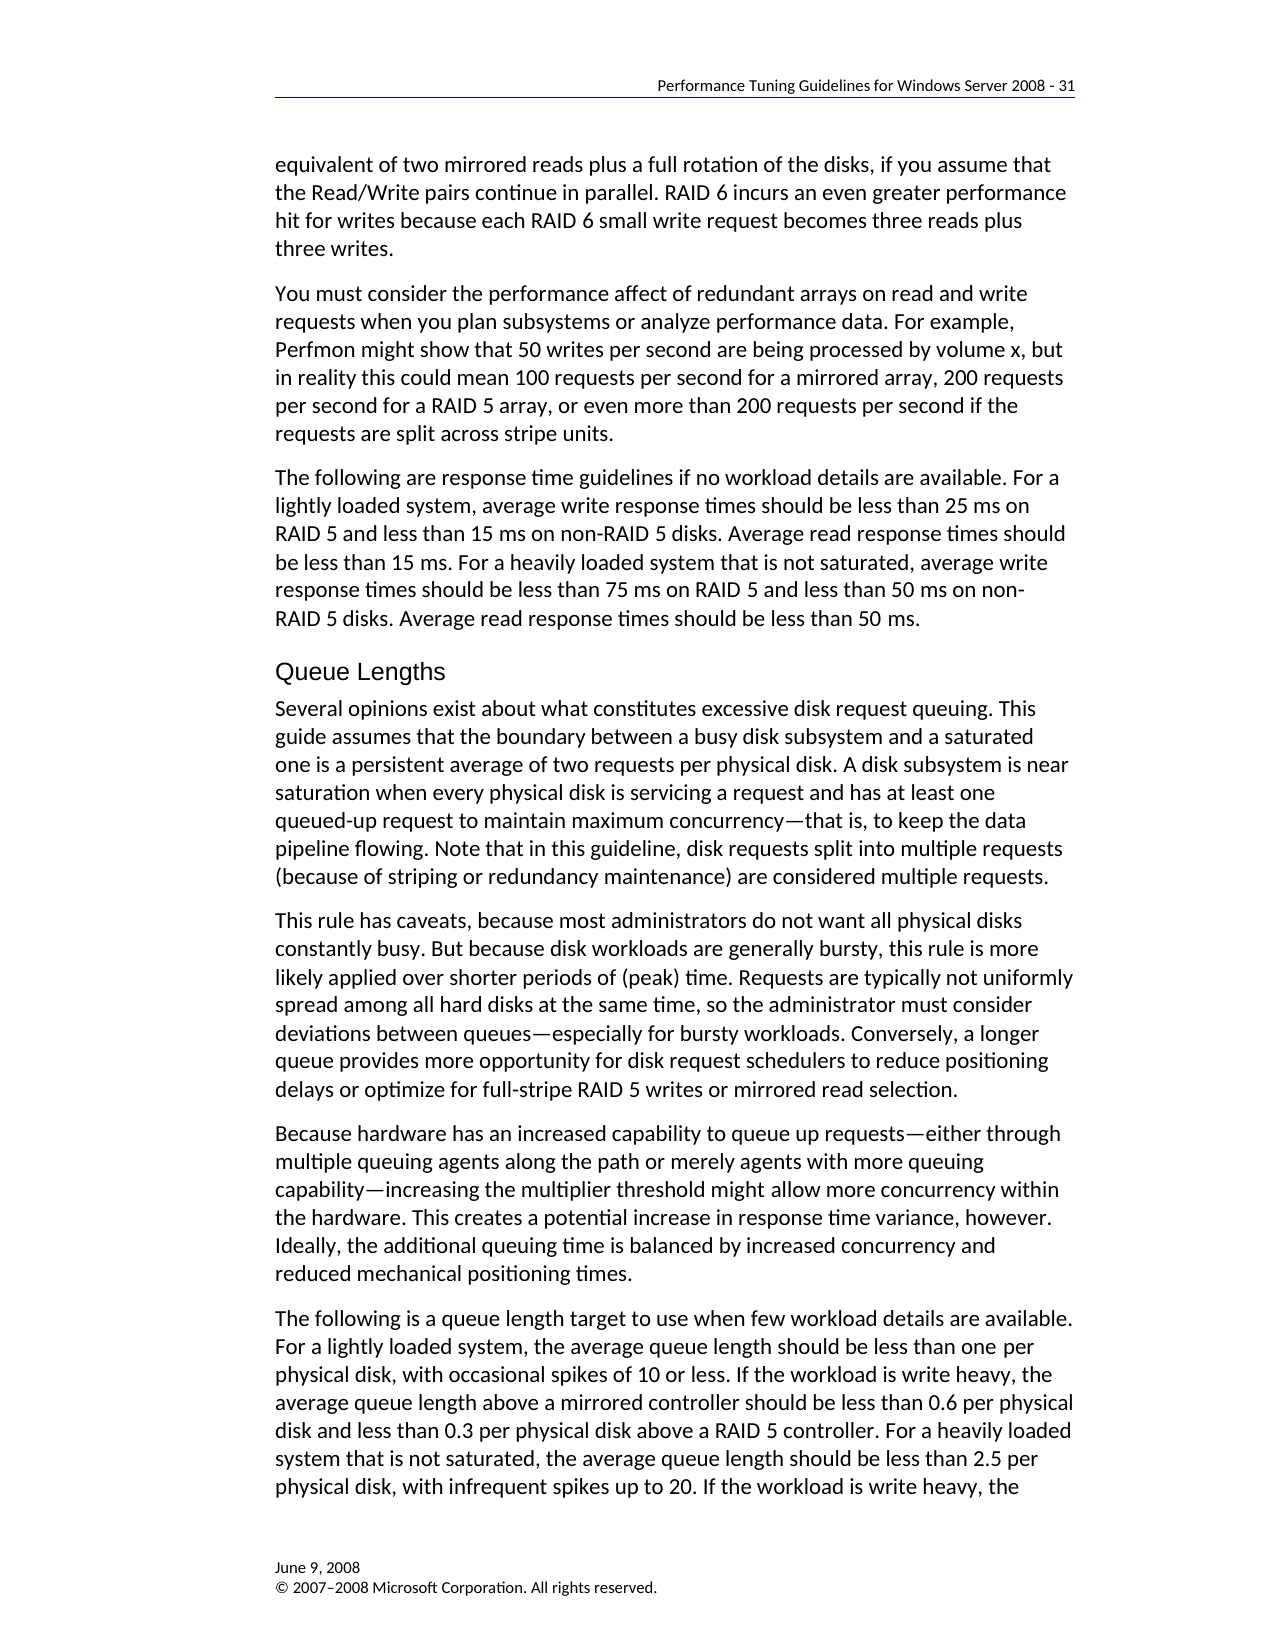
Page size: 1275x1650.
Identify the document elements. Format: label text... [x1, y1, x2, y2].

text Because hardware has an increased capability to queue up requests—either through multiple queuing agents along the path or merely agents with more queuing capability—increasing the multiplier threshold might allow more concurrency within the hardware. This creates a potential increase in response time variance, however. Ideally, the additional queuing time is balanced by increased concurrency and reduced mechanical positioning times. [275, 1119, 1075, 1287]
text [275, 150, 1075, 262]
text The following are response time guidelines if no workload details are available. For a lightly loaded system, average write response times should be less than 25 ms on RAID 5 and less than 15 ms on non-RAID 5 disks. Average read response times should be less than 15 ms. For a heavily loaded system that is not saturated, average write response times should be less than 75 ms on RAID 5 and less than 50 ms on non-RAID 5 disks. Average read response times should be less than 50 ms. [275, 463, 1075, 632]
text You must consider the performance affect of redundant arrays on read and write requests when you plan subsystems or analyze performance data. For example, Perfmon might show that 50 writes per second are being processed by volume x, but in reality this could mean 100 requests per second for a mirrored array, 200 requests per second for a RAID 5 array, or even more than 200 requests per second if the requests are split across stripe units. [275, 279, 1075, 447]
text This rule has caveats, because most administrators do not want all physical disks constantly busy. But because disk workloads are generally bursty, this rule is more likely applied over shorter periods of (peak) time. Requests are typically not uniformly spread among all hard disks at the same time, so the administrator must consider deviations between queues—especially for bursty workloads. Conversely, a longer queue provides more opportunity for disk request schedulers to reduce positioning delays or optimize for full-stripe RAID 5 writes or mirrored read selection. [275, 907, 1075, 1103]
text Several opinions exist about what constitutes excessive disk request queuing. This guide assumes that the boundary between a busy disk subsystem and a saturated one is a persistent average of two requests per physical disk. A disk subsystem is near saturation when every physical disk is servicing a request and has at least one queued-up request to maintain maximum concurrency—that is, to keep the data pipeline flowing. Note that in this guideline, disk requests split into multiple requests (because of striping or redundancy maintenance) are considered multiple requests. [275, 694, 1075, 890]
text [275, 1304, 1075, 1500]
subtitle Queue Lengths [275, 657, 1075, 685]
